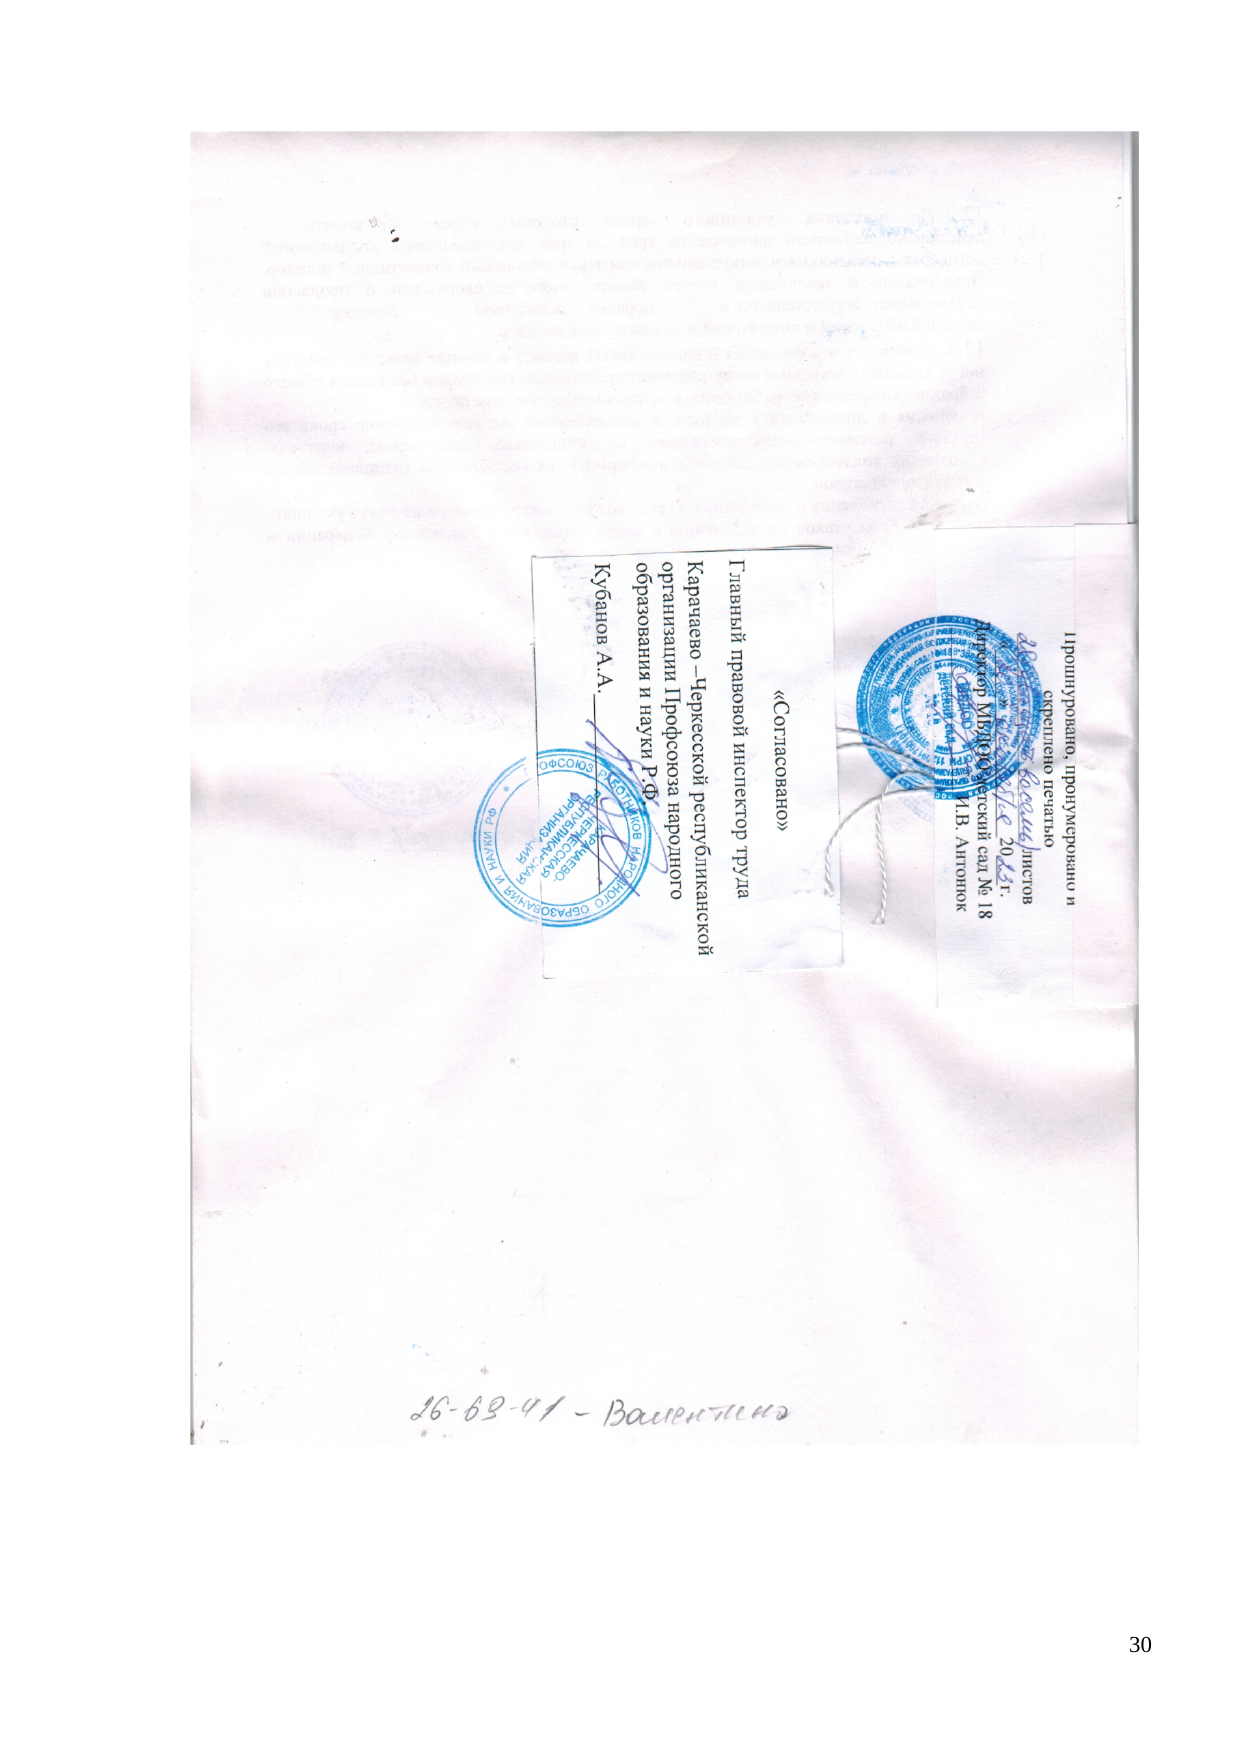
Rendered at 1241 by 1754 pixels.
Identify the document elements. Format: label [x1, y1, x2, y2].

picture [177, 118, 1152, 1458]
